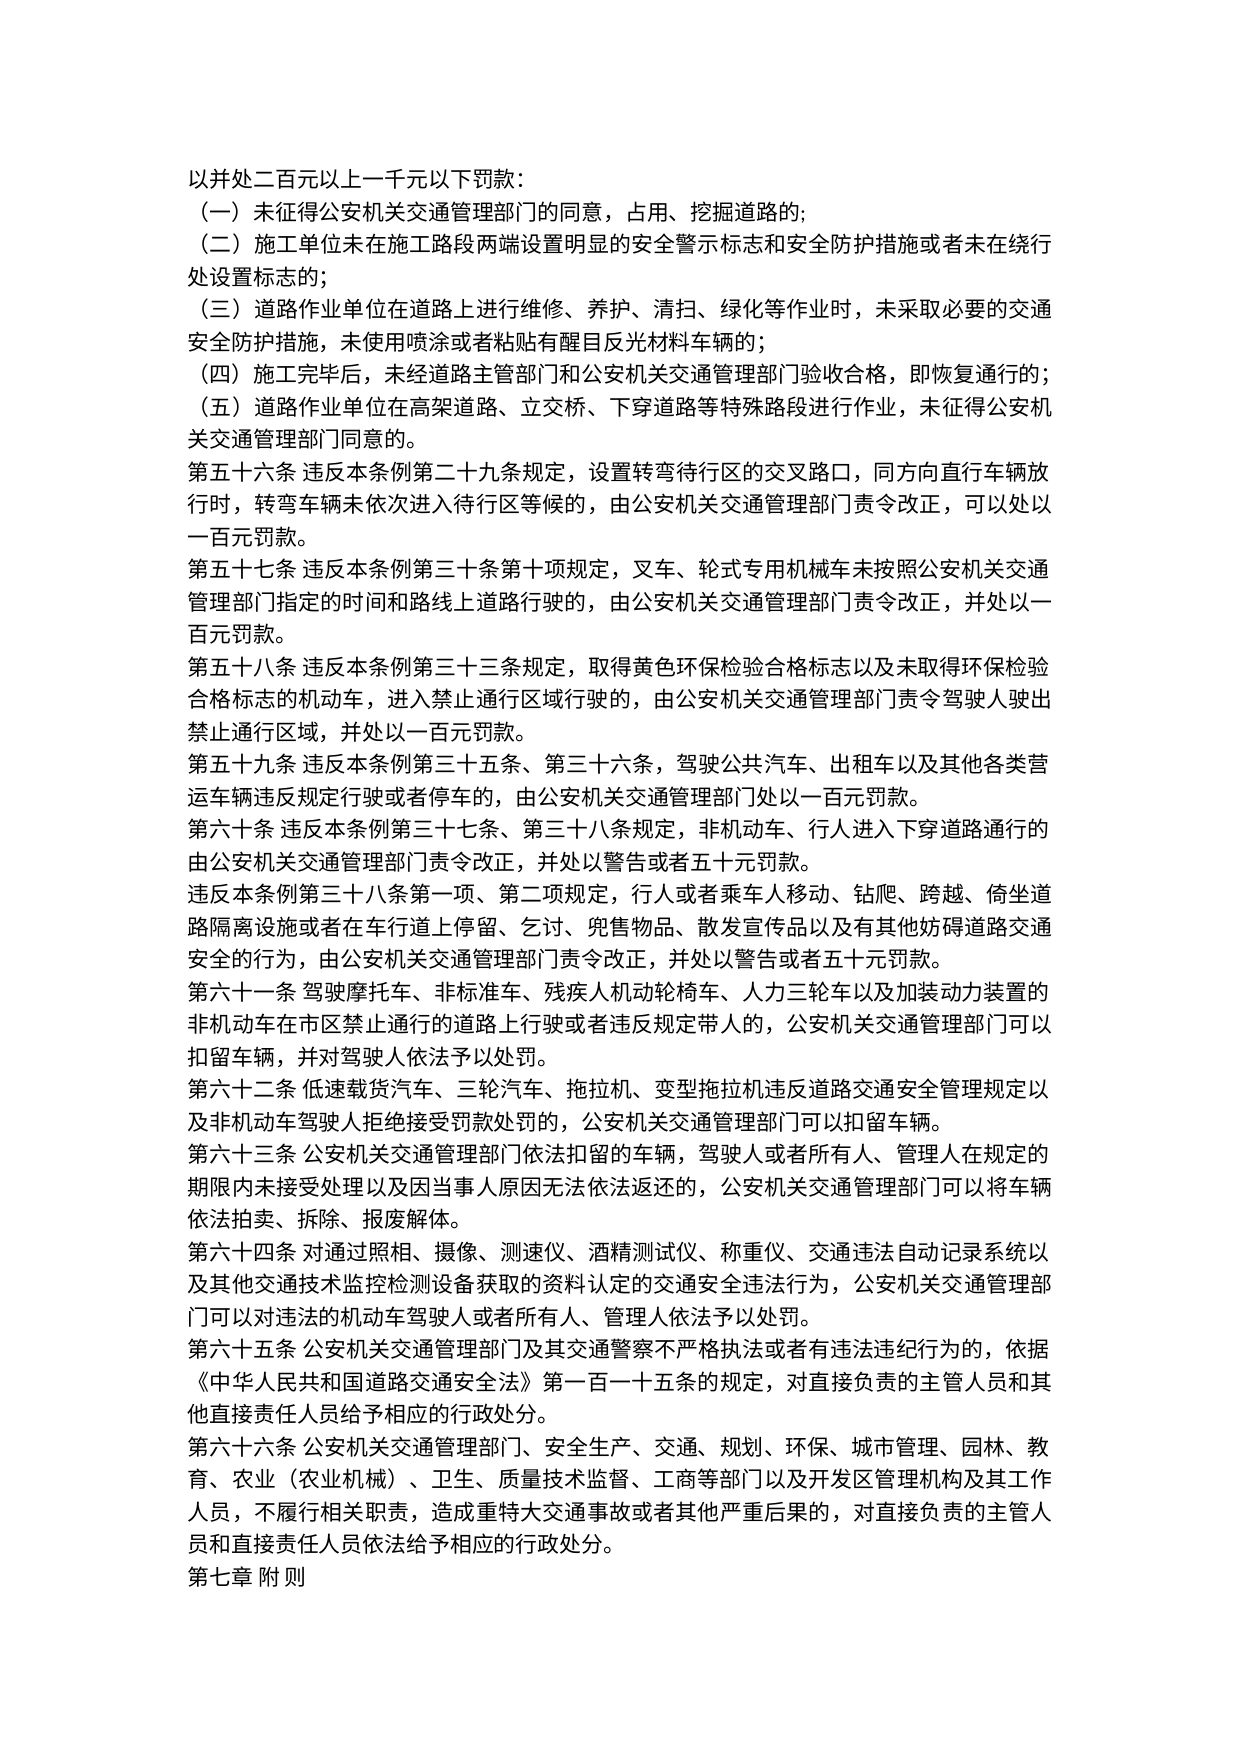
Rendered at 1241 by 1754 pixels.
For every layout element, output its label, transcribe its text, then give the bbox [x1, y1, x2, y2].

text 第六十六条 公安机关交通管理部门、安全生产、交通、规划、环保、城市管理、园林、教育、农业（农业机械）、卫生、质量技术监督、工商等部门以及开发区管理机构及其工作人员，不履行相关职责，造成重特大交通事故或者其他严重后果的，对直接负责的主管人员和直接责任人员依法给予相应的行政处分。 [187, 1429, 1053, 1559]
text （四）施工完毕后，未经道路主管部门和公安机关交通管理部门验收合格，即恢复通行的； [187, 357, 1053, 389]
text 第五十六条 违反本条例第二十九条规定，设置转弯待行区的交叉路口，同方向直行车辆放行时，转弯车辆未依次进入待行区等候的，由公安机关交通管理部门责令改正，可以处以一百元罚款。 [187, 454, 1053, 552]
text 第六十二条 低速载货汽车、三轮汽车、拖拉机、变型拖拉机违反道路交通安全管理规定以及非机动车驾驶人拒绝接受罚款处罚的，公安机关交通管理部门可以扣留车辆。 [187, 1072, 1053, 1137]
text 第五十八条 违反本条例第三十三条规定，取得黄色环保检验合格标志以及未取得环保检验合格标志的机动车，进入禁止通行区域行驶的，由公安机关交通管理部门责令驾驶人驶出禁止通行区域，并处以一百元罚款。 [187, 649, 1053, 747]
text （一）未征得公安机关交通管理部门的同意，占用、挖掘道路的; [187, 194, 1053, 227]
text （三）道路作业单位在道路上进行维修、养护、清扫、绿化等作业时，未采取必要的交通安全防护措施，未使用喷涂或者粘贴有醒目反光材料车辆的； [187, 292, 1053, 357]
text 第六十一条 驾驶摩托车、非标准车、残疾人机动轮椅车、人力三轮车以及加装动力装置的非机动车在市区禁止通行的道路上行驶或者违反规定带人的，公安机关交通管理部门可以扣留车辆，并对驾驶人依法予以处罚。 [187, 974, 1053, 1072]
text （五）道路作业单位在高架道路、立交桥、下穿道路等特殊路段进行作业，未征得公安机关交通管理部门同意的。 [187, 389, 1053, 454]
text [187, 162, 1053, 194]
text 第五十七条 违反本条例第三十条第十项规定，叉车、轮式专用机械车未按照公安机关交通管理部门指定的时间和路线上道路行驶的，由公安机关交通管理部门责令改正，并处以一百元罚款。 [187, 552, 1053, 649]
text 第六十五条 公安机关交通管理部门及其交通警察不严格执法或者有违法违纪行为的，依据《中华人民共和国道路交通安全法》第一百一十五条的规定，对直接负责的主管人员和其他直接责任人员给予相应的行政处分。 [187, 1332, 1053, 1429]
text 第五十九条 违反本条例第三十五条、第三十六条，驾驶公共汽车、出租车以及其他各类营运车辆违反规定行驶或者停车的，由公安机关交通管理部门处以一百元罚款。 [187, 747, 1053, 812]
text 违反本条例第三十八条第一项、第二项规定，行人或者乘车人移动、钻爬、跨越、倚坐道路隔离设施或者在车行道上停留、乞讨、兜售物品、散发宣传品以及有其他妨碍道路交通安全的行为，由公安机关交通管理部门责令改正，并处以警告或者五十元罚款。 [187, 877, 1053, 974]
text （二）施工单位未在施工路段两端设置明显的安全警示标志和安全防护措施或者未在绕行处设置标志的； [187, 227, 1053, 292]
text 第六十三条 公安机关交通管理部门依法扣留的车辆，驾驶人或者所有人、管理人在规定的期限内未接受处理以及因当事人原因无法依法返还的，公安机关交通管理部门可以将车辆依法拍卖、拆除、报废解体。 [187, 1137, 1053, 1234]
text 第六十四条 对通过照相、摄像、测速仪、酒精测试仪、称重仪、交通违法自动记录系统以及其他交通技术监控检测设备获取的资料认定的交通安全违法行为，公安机关交通管理部门可以对违法的机动车驾驶人或者所有人、管理人依法予以处罚。 [187, 1234, 1053, 1332]
text 第七章 附 则 [187, 1559, 1053, 1592]
text 第六十条 违反本条例第三十七条、第三十八条规定，非机动车、行人进入下穿道路通行的，由公安机关交通管理部门责令改正，并处以警告或者五十元罚款。 [187, 812, 1053, 877]
